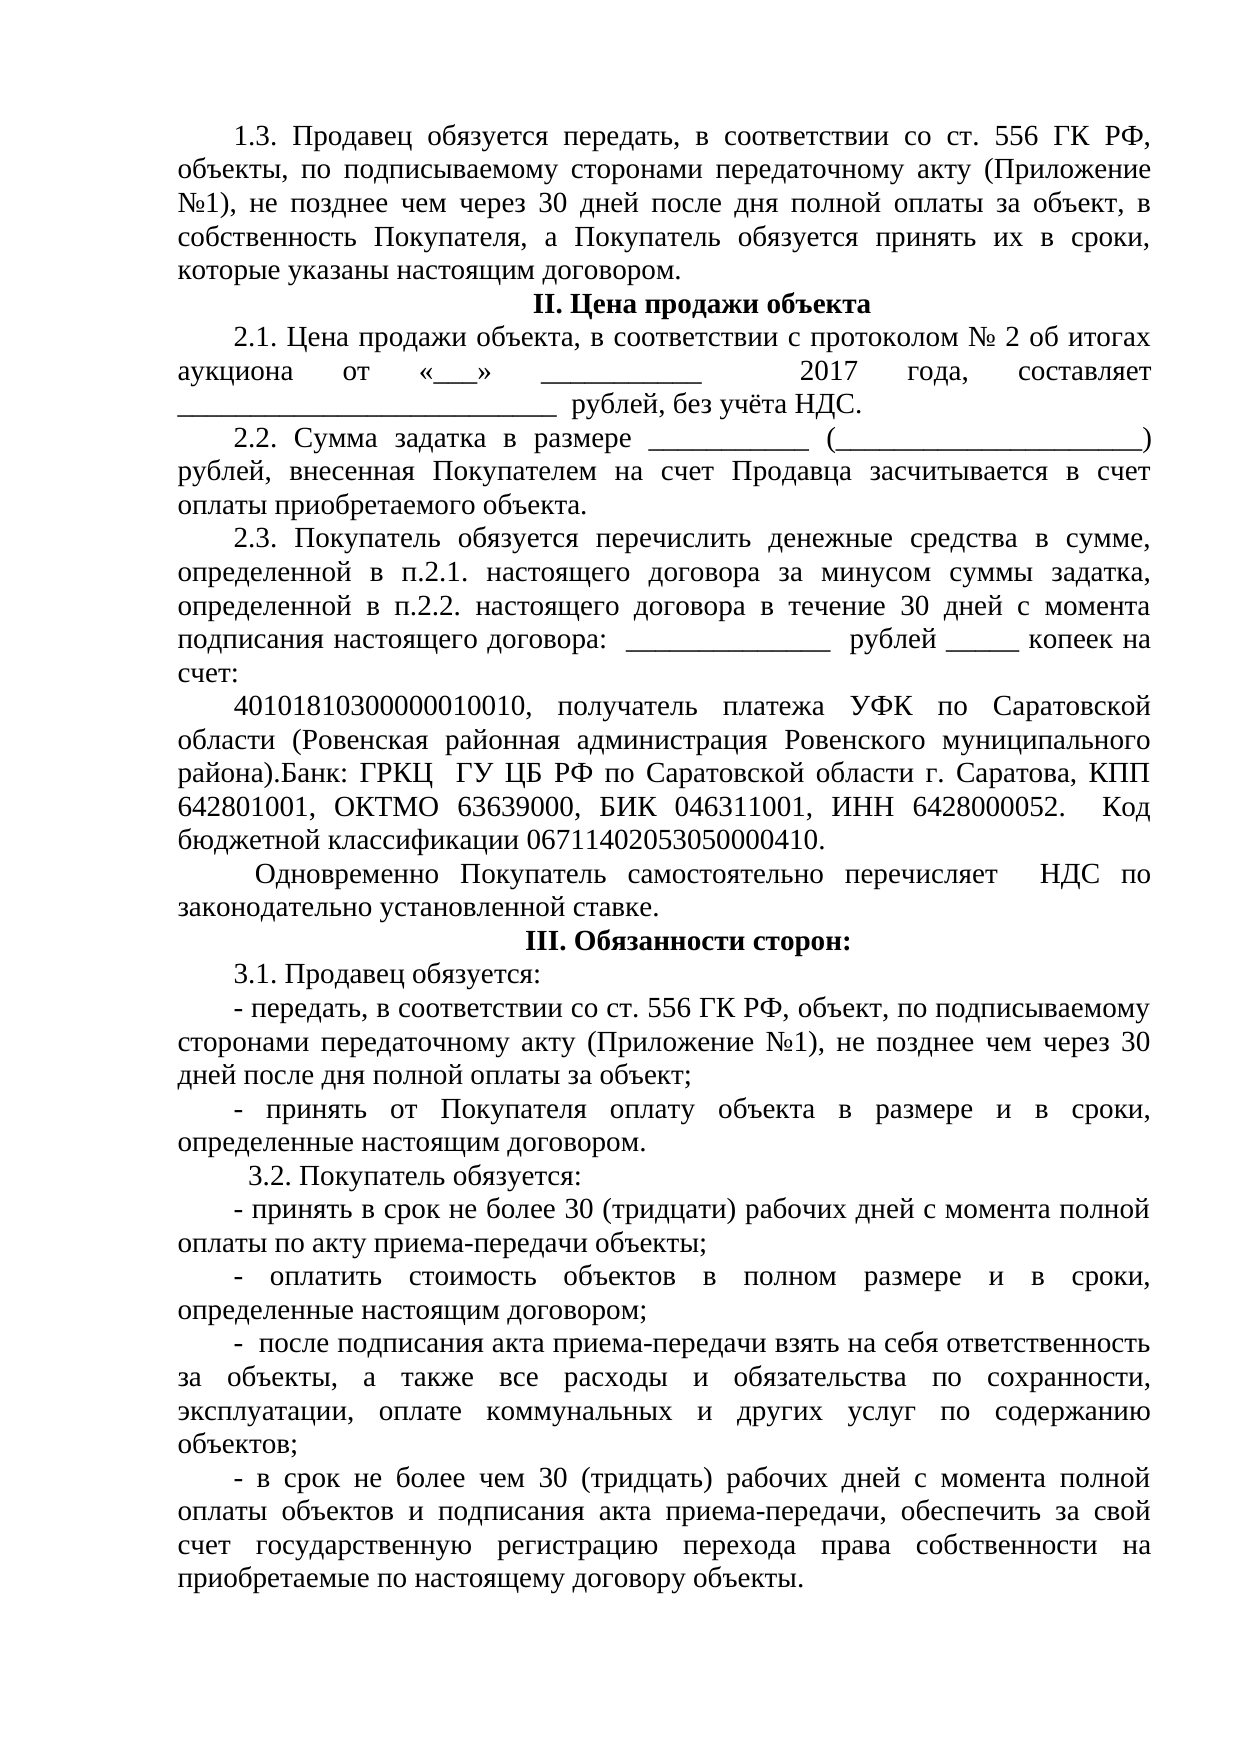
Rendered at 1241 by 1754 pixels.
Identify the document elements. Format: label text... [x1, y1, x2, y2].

text - принять от Покупателя оплату объекта в размере и в сроки, определенные настоящим договором. [177, 1091, 1152, 1158]
text - оплатить стоимость объектов в полном размере и в сроки, определенные настоящим договором; [177, 1258, 1152, 1326]
text 2.1. Цена продажи объекта, в соответствии с протоколом № 2 об итогах аукциона от «___» ___________ 2017 года, составляет __________________________ рублей, без учёта НДС. [177, 319, 1152, 420]
text 3.1. Продавец обязуется: [177, 957, 1152, 990]
text 2.3. Покупатель обязуется перечислить денежные средства в сумме, определенной в п.2.1. настоящего договора за минусом суммы задатка, определенной в п.2.2. настоящего договора в течение 30 дней с момента подписания настоящего договора: ______________ рублей _____ копеек на счет: [177, 521, 1152, 688]
text - после подписания акта приема-передачи взять на себя ответственность за объекты, а также все расходы и обязательства по сохранности, эксплуатации, оплате коммунальных и других услуг по содержанию объектов; [177, 1326, 1152, 1460]
text 1.3. Продавец обязуется передать, в соответствии со ст. 556 ГК РФ, объекты, по подписываемому сторонами передаточному акту (Приложение №1), не позднее чем через 30 дней после дня полной оплаты за объект, в собственность Покупателя, а Покупатель обязуется принять их в сроки, которые указаны настоящим договором. [177, 118, 1152, 286]
text Одновременно Покупатель самостоятельно перечисляет НДС по законодательно установленной ставке. [177, 856, 1152, 923]
text III. Обязанности сторон: [177, 923, 1152, 957]
text II. Цена продажи объекта [177, 286, 1152, 319]
text - в срок не более чем 30 (тридцать) рабочих дней с момента полной оплаты объектов и подписания акта приема-передачи, обеспечить за свой счет государственную регистрацию перехода права собственности на приобретаемые по настоящему договору объекты. [177, 1460, 1152, 1594]
text - принять в срок не более 30 (тридцати) рабочих дней с момента полной оплаты по акту приема-передачи объекты; [177, 1191, 1152, 1258]
text 2.2. Сумма задатка в размере ___________ (_____________________) рублей, внесенная Покупателем на счет Продавца засчитывается в счет оплаты приобретаемого объекта. [177, 420, 1152, 521]
text 3.2. Покупатель обязуется: [177, 1158, 1152, 1191]
text 40101810300000010010, получатель платежа УФК по Саратовской области (Ровенская районная администрация Ровенского муниципального района).Банк: ГРКЦ ГУ ЦБ РФ по Саратовской области г. Саратова, КПП 642801001, ОКТМО 63639000, БИК 046311001, ИНН 6428000052. Код бюджетной классификации 06711402053050000410. [177, 688, 1152, 856]
text - передать, в соответствии со ст. 556 ГК РФ, объект, по подписываемому сторонами передаточному акту (Приложение №1), не позднее чем через 30 дней после дня полной оплаты за объект; [177, 990, 1152, 1091]
